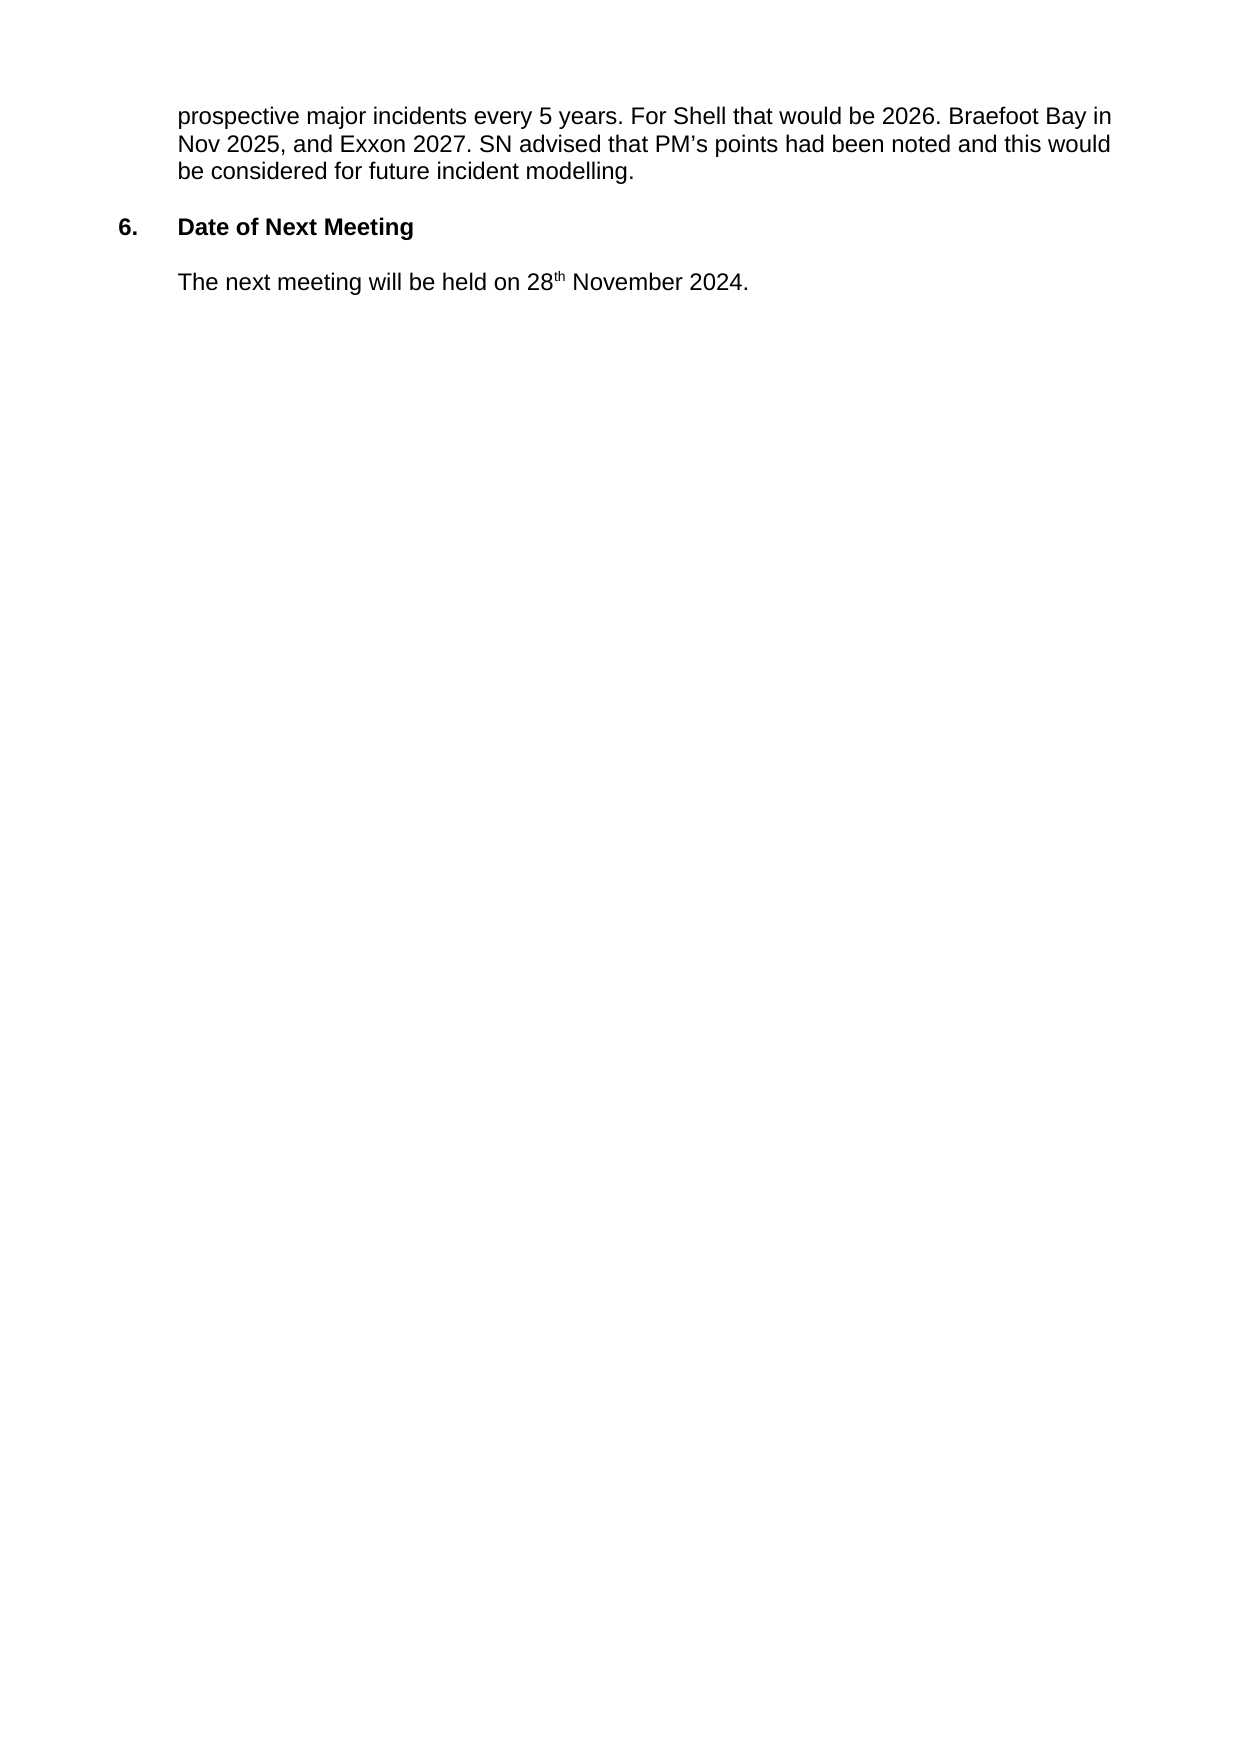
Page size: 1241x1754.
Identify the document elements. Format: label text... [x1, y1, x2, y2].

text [177, 102, 1122, 185]
text The next meeting will be held on 28th November 2024. [177, 268, 1122, 296]
list Date of Next Meeting [118, 213, 1122, 240]
